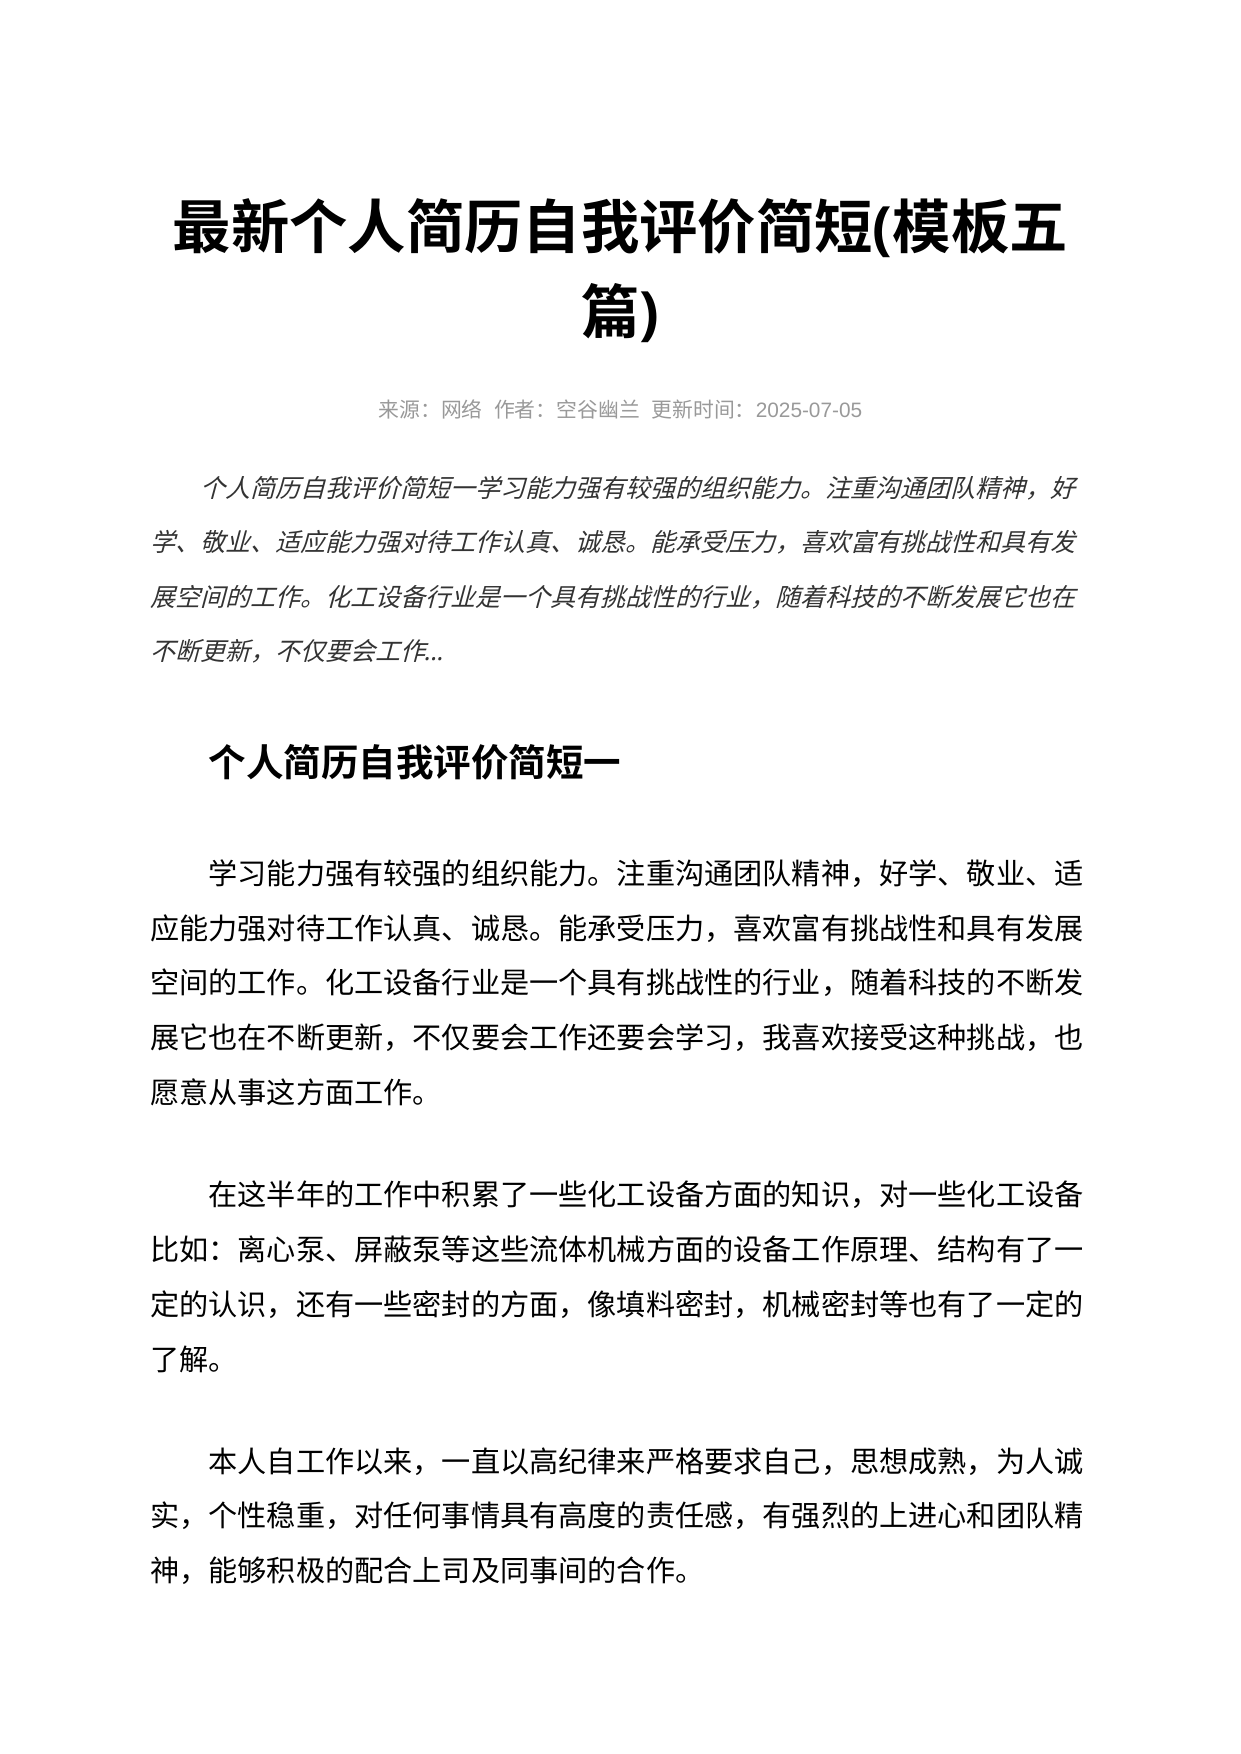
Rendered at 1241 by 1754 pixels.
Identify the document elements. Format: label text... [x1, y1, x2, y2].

text 来源：网络 作者：空谷幽兰 更新时间：2025-07-05 [150, 398, 1090, 422]
text 本人自工作以来，一直以高纪律来严格要求自己，思想成熟，为人诚实，个性稳重，对任何事情具有高度的责任感，有强烈的上进心和团队精神，能够积极的配合上司及同事间的合作。 [150, 1438, 1090, 1590]
text 学习能力强有较强的组织能力。注重沟通团队精神，好学、敬业、适应能力强对待工作认真、诚恳。能承受压力，喜欢富有挑战性和具有发展空间的工作。化工设备行业是一个具有挑战性的行业，随着科技的不断发展它也在不断更新，不仅要会工作还要会学习，我喜欢接受这种挑战，也愿意从事这方面工作。 [150, 850, 1090, 1112]
text 个人简历自我评价简短一 [150, 733, 1090, 787]
text 在这半年的工作中积累了一些化工设备方面的知识，对一些化工设备比如：离心泵、屏蔽泵等这些流体机械方面的设备工作原理、结构有了一定的认识，还有一些密封的方面，像填料密封，机械密封等也有了一定的了解。 [150, 1172, 1090, 1379]
text 个人简历自我评价简短一学习能力强有较强的组织能力。注重沟通团队精神，好学、敬业、适应能力强对待工作认真、诚恳。能承受压力，喜欢富有挑战性和具有发展空间的工作。化工设备行业是一个具有挑战性的行业，随着科技的不断发展它也在不断更新，不仅要会工作... [150, 468, 1090, 668]
subtitle 最新个人简历自我评价简短(模板五篇) [150, 181, 1090, 351]
